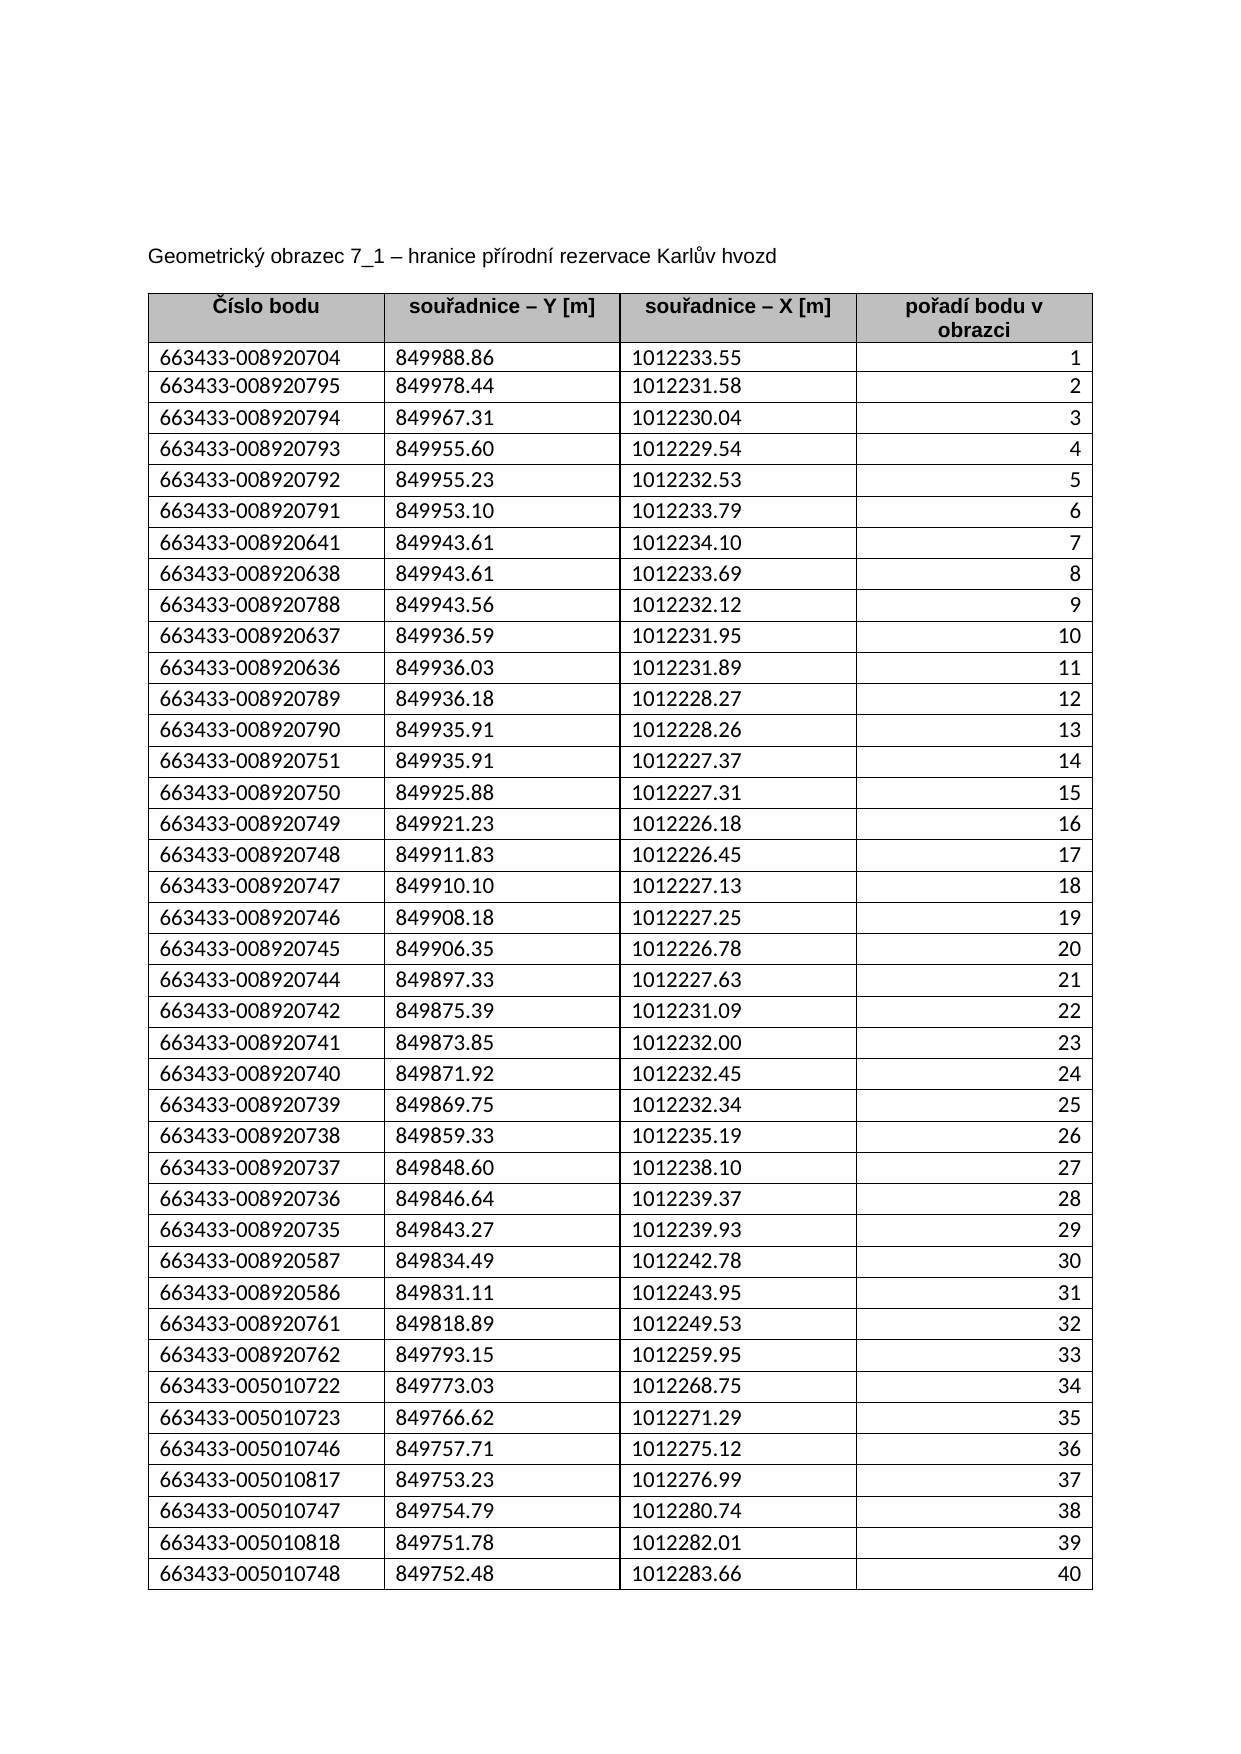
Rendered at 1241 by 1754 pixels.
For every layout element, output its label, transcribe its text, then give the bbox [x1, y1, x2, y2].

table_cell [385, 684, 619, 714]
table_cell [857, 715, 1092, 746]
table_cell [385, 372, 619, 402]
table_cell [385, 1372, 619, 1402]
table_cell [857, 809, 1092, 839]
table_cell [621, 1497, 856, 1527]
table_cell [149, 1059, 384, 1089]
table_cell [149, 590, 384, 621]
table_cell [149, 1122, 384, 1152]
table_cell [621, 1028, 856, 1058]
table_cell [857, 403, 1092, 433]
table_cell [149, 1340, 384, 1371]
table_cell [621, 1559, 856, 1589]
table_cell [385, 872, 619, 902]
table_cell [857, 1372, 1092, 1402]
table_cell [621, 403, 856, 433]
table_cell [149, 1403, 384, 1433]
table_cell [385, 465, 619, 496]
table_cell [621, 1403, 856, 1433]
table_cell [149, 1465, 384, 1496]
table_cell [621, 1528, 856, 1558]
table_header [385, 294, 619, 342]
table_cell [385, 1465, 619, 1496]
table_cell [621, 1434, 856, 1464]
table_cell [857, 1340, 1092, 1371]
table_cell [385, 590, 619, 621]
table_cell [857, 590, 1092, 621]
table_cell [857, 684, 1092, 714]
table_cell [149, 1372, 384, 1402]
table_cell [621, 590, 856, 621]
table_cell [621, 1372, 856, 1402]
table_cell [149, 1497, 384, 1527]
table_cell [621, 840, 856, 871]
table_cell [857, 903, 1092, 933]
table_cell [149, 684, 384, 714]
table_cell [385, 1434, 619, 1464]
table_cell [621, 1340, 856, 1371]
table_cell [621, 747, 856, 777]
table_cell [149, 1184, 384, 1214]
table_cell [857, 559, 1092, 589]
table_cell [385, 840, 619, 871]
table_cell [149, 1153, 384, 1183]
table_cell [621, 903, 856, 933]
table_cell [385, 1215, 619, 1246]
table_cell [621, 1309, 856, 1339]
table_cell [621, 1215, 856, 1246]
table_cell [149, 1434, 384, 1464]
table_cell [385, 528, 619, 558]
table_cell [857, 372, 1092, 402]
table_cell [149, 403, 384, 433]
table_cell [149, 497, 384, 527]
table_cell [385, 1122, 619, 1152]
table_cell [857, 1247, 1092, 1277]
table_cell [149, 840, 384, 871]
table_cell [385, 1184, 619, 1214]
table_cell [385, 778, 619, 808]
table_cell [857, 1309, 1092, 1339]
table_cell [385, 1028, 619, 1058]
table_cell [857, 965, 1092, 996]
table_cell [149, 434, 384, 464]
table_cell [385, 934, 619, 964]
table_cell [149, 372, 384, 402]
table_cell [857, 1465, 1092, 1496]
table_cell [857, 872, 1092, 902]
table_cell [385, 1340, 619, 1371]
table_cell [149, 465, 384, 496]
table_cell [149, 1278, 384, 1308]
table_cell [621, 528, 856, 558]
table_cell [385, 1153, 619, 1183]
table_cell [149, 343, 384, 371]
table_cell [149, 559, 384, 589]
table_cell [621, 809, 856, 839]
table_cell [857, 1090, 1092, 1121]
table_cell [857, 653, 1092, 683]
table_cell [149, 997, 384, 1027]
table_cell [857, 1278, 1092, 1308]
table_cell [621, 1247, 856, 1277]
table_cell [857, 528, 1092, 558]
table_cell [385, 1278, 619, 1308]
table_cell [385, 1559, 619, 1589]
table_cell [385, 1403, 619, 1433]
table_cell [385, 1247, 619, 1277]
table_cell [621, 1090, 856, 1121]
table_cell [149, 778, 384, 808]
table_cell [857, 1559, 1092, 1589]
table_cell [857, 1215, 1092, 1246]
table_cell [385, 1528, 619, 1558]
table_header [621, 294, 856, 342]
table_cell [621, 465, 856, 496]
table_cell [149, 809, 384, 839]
text Geometrický obrazec 7_1 – hranice přírodní rezervace Karlův hvozd [148, 244, 1093, 268]
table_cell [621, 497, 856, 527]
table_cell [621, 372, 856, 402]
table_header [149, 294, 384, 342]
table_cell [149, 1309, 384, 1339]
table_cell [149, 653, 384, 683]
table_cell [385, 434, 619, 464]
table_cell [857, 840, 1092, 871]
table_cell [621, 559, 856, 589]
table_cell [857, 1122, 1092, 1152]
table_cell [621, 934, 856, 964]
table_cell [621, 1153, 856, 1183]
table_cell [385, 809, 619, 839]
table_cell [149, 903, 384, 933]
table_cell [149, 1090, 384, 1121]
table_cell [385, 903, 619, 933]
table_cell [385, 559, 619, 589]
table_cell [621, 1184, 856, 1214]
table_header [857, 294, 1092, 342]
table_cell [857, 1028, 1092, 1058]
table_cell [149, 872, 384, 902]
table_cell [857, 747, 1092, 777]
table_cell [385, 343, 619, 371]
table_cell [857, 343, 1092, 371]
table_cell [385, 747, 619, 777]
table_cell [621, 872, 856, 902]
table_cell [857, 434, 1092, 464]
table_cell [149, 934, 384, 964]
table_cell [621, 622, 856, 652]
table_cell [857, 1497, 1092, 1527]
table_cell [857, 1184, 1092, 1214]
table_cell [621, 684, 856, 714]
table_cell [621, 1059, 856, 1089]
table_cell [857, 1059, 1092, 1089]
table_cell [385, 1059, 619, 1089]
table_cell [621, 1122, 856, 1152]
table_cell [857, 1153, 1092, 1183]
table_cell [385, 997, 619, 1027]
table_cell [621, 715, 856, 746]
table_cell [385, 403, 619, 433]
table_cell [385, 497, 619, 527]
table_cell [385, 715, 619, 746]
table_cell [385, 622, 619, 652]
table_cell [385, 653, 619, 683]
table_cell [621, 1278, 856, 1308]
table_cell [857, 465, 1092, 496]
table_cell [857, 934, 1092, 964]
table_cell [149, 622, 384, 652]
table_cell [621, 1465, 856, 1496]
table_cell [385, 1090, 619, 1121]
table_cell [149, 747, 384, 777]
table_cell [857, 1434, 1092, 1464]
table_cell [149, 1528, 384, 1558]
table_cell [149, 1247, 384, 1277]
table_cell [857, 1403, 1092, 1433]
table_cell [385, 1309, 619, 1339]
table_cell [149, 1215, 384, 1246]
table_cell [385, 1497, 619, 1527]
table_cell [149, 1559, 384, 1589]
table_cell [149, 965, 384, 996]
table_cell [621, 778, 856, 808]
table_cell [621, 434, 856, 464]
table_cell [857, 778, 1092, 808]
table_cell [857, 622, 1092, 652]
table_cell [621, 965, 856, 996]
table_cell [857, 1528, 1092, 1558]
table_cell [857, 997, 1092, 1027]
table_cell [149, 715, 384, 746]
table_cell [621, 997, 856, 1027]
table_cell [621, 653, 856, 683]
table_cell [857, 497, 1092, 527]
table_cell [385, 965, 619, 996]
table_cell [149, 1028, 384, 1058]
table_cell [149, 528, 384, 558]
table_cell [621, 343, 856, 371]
